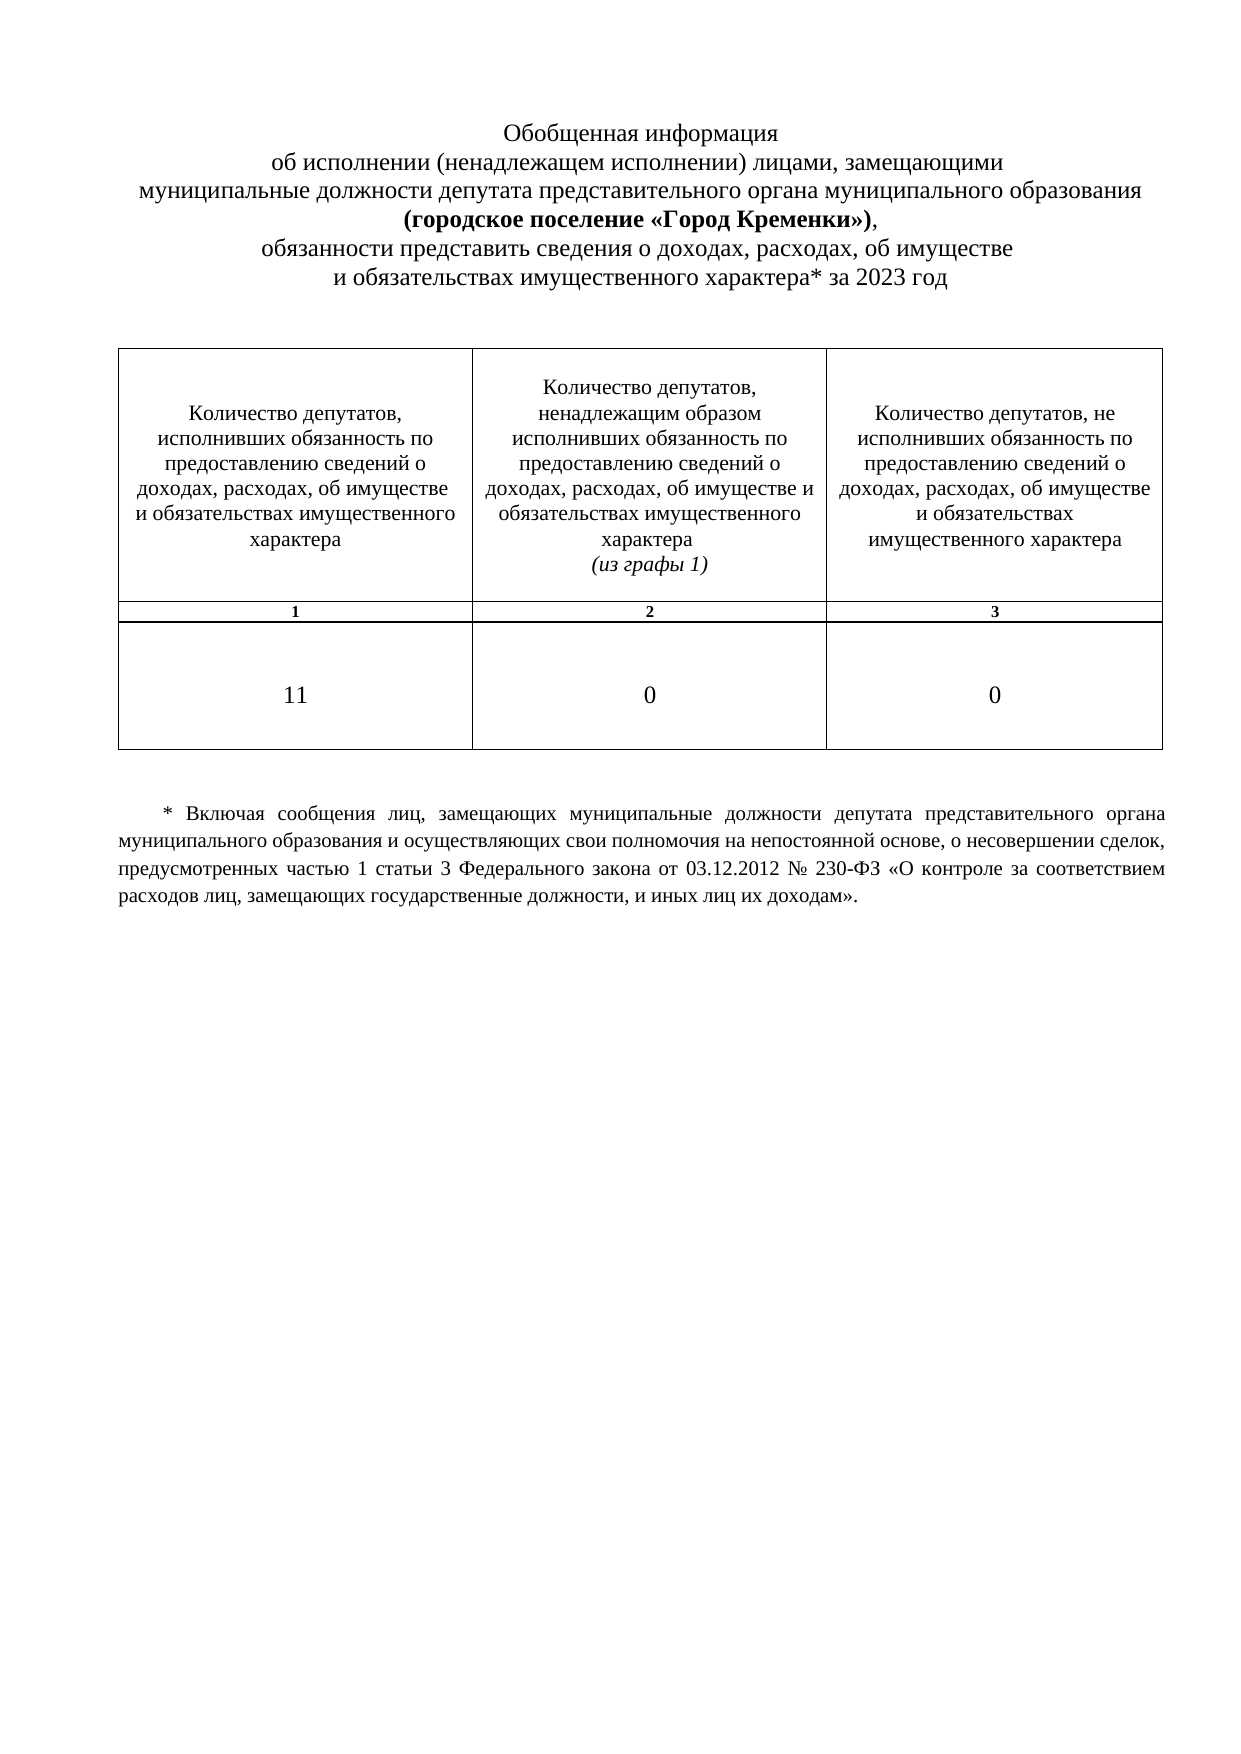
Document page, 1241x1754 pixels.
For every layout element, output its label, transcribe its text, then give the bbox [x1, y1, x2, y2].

table_cell 3 [827, 602, 1162, 621]
text * Включая сообщения лиц, замещающих муниципальные должности депутата представительного органа муниципального образования и осуществляющих свои полномочия на непостоянной основе, о несовершении сделок, предусмотренных частью 1 статьи 3 Федерального закона от 03.12.2012 № 230-ФЗ «О контроле за соответствием расходов лиц, замещающих государственные должности, и иных лиц их доходам». [118, 801, 1167, 907]
table_cell Количество депутатов, не исполнивших обязанность по предоставлению сведений о доходах, расходах, об имуществе и обязательствах имущественного характера [827, 349, 1162, 601]
table_cell 11 [119, 623, 472, 748]
table_cell 1 [119, 602, 472, 621]
table_header Обобщенная информация об исполнении (ненадлежащем исполнении) лицами, замещающими муниципальные должности депутата представительного органа муниципального образования (городское поселение «Город Кременки»), обязанности представить сведения о доходах, расходах, об имуществе и обязательствах имущественного характера* за 2023 год [118, 118, 1163, 348]
table_cell 0 [473, 623, 826, 748]
table_cell 2 [473, 602, 826, 621]
table_cell Количество депутатов, исполнивших обязанность по предоставлению сведений о доходах, расходах, об имуществе и обязательствах имущественного характера [119, 349, 472, 601]
table_cell Количество депутатов, ненадлежащим образом исполнивших обязанность по предоставлению сведений о доходах, расходах, об имуществе и обязательствах имущественного характера (из графы 1) [473, 349, 826, 601]
table_cell 0 [827, 623, 1162, 748]
